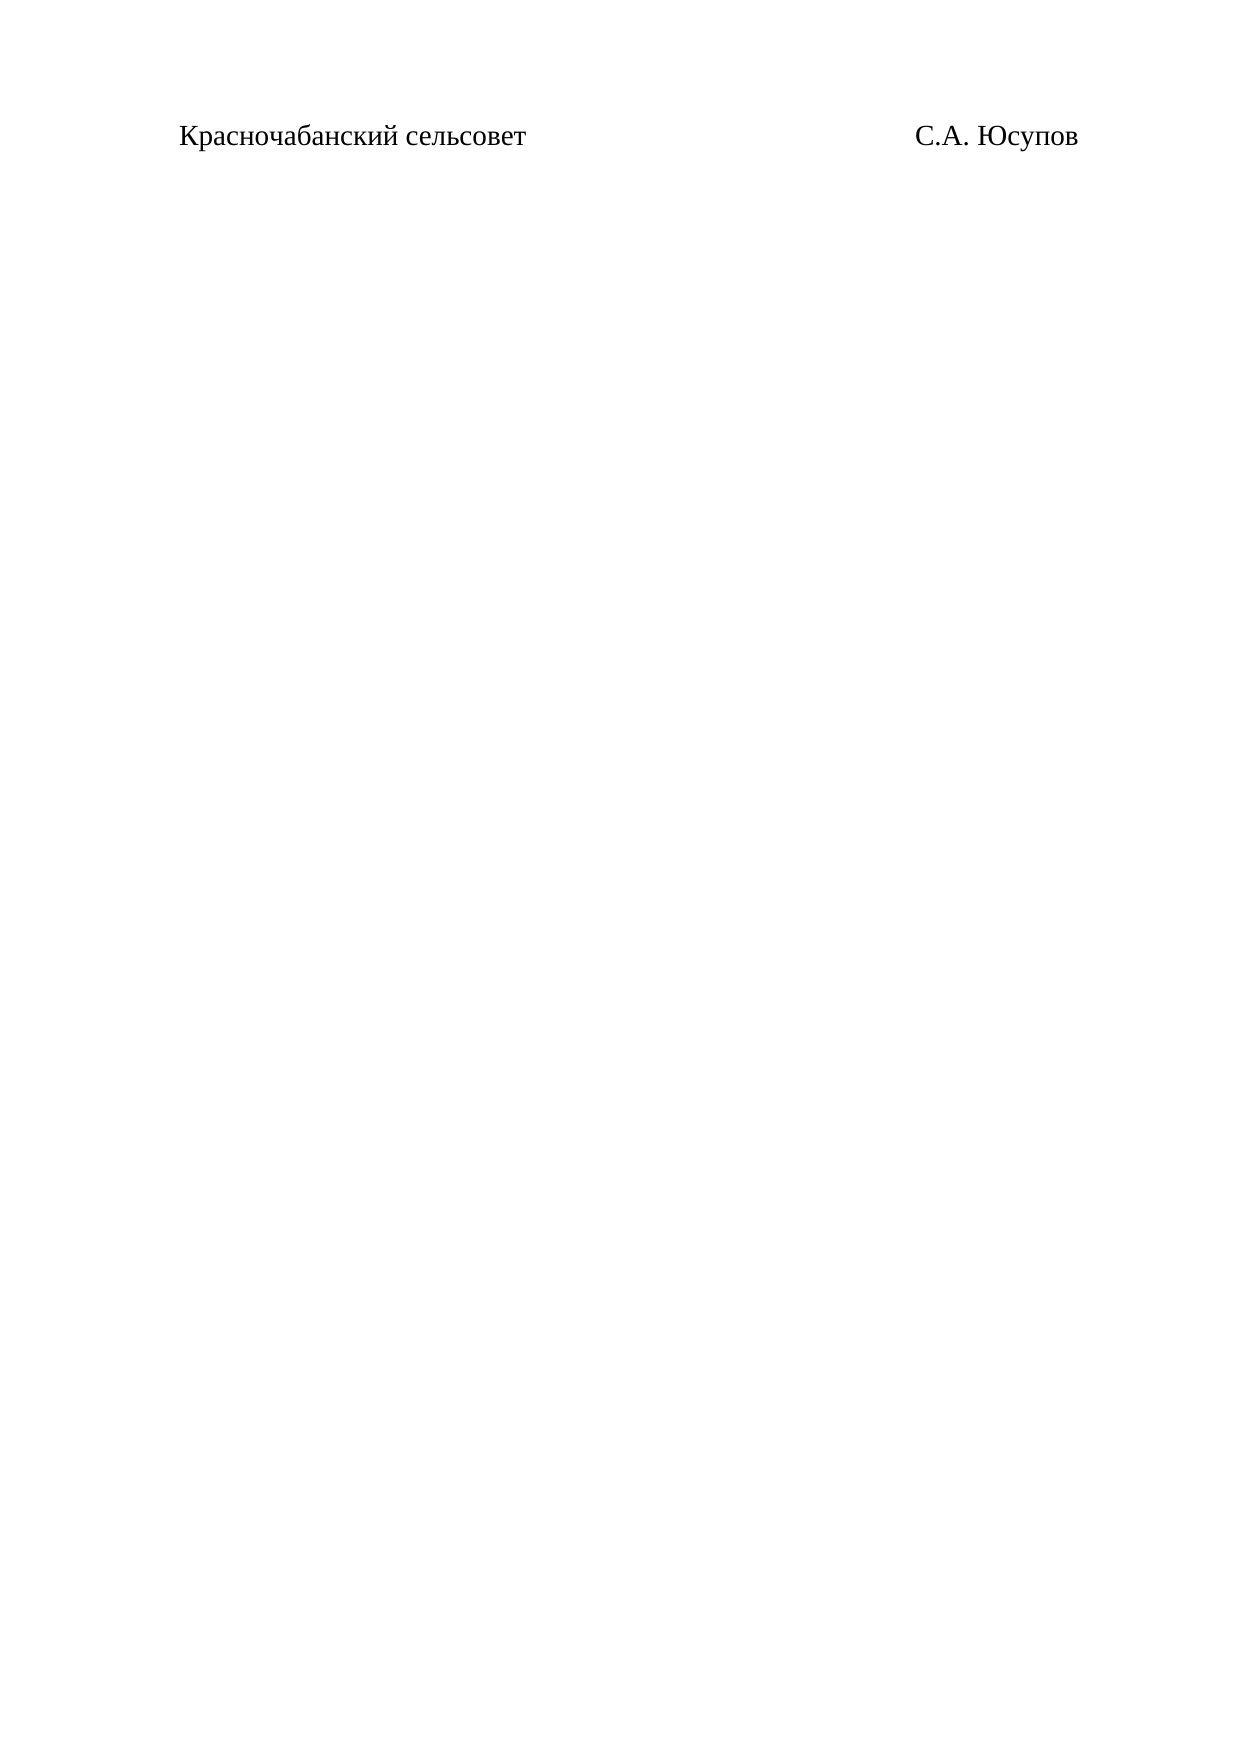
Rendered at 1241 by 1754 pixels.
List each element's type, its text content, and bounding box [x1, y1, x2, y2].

text Красночабанский сельсовет С.А. Юсупов [177, 118, 1152, 152]
